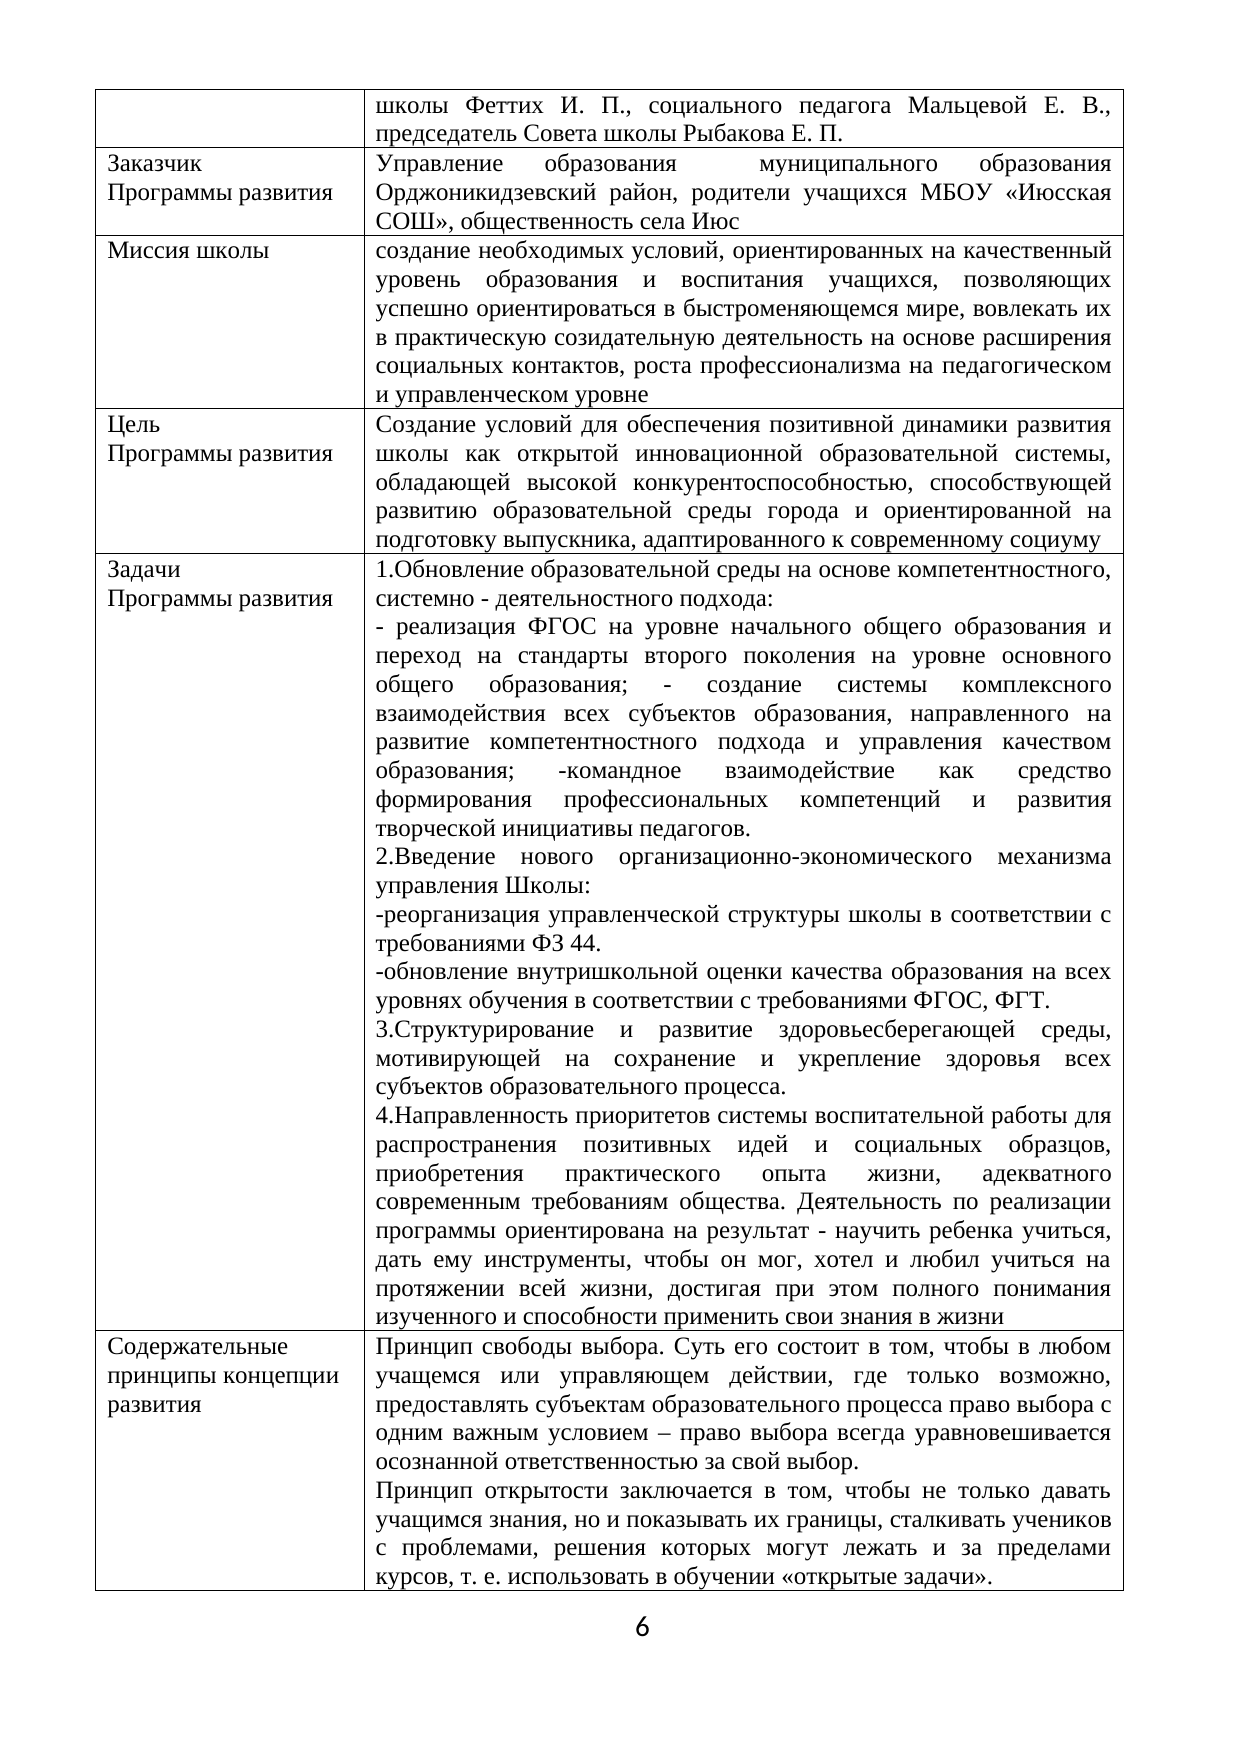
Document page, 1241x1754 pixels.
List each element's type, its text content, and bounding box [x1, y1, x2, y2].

table_cell Управление образования муниципального образования Орджоникидзевский район, родители учащихся МБОУ «Июсская СОШ», общественность села Июс [365, 148, 1123, 234]
table_cell 1.Обновление образовательной среды на основе компетентностного, системно - деятельностного подхода: - реализация ФГОС на уровне начального общего образования и переход на стандарты второго поколения на уровне основного общего образования; - создание системы комплексного взаимодействия всех субъектов образования, направленного на развитие компетентностного подхода и управления качеством образования; -командное взаимодействие как средство формирования профессиональных компетенций и развития творческой инициативы педагогов. 2.Введение нового организационно-экономического механизма управления Школы: -реорганизация управленческой структуры школы в соответствии с требованиями ФЗ 44. -обновление внутришкольной оценки качества образования на всех уровнях обучения в соответствии с требованиями ФГОС, ФГТ. 3.Структурирование и развитие здоровьесберегающей среды, мотивирующей на сохранение и укрепление здоровья всех субъектов образовательного процесса. 4.Направленность приоритетов системы воспитательной работы для распространения позитивных идей и социальных образцов, приобретения практического опыта жизни, адекватного современным требованиям общества. Деятельность по реализации программы ориентирована на результат - научить ребенка учиться, дать ему инструменты, чтобы он мог, хотел и любил учиться на протяжении всей жизни, достигая при этом полного понимания изученного и способности применить свои знания в жизни [365, 554, 1123, 1330]
table_cell создание необходимых условий, ориентированных на качественный уровень образования и воспитания учащихся, позволяющих успешно ориентироваться в быстроменяющемся мире, вовлекать их в практическую созидательную деятельность на основе расширения социальных контактов, роста профессионализма на педагогическом и управленческом уровне [365, 236, 1123, 408]
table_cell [96, 1331, 364, 1590]
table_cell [365, 1331, 1123, 1590]
table_cell Задачи Программы развития [96, 554, 364, 1330]
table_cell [96, 90, 364, 147]
table_cell Цель Программы развития [96, 409, 364, 553]
table_cell Заказчик Программы развития [96, 148, 364, 234]
table_cell Создание условий для обеспечения позитивной динамики развития школы как открытой инновационной образовательной системы, обладающей высокой конкурентоспособностью, способствующей развитию образовательной среды города и ориентированной на подготовку выпускника, адаптированного к современному социуму [365, 409, 1123, 553]
table_cell Миссия школы [96, 236, 364, 408]
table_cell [365, 90, 1123, 147]
